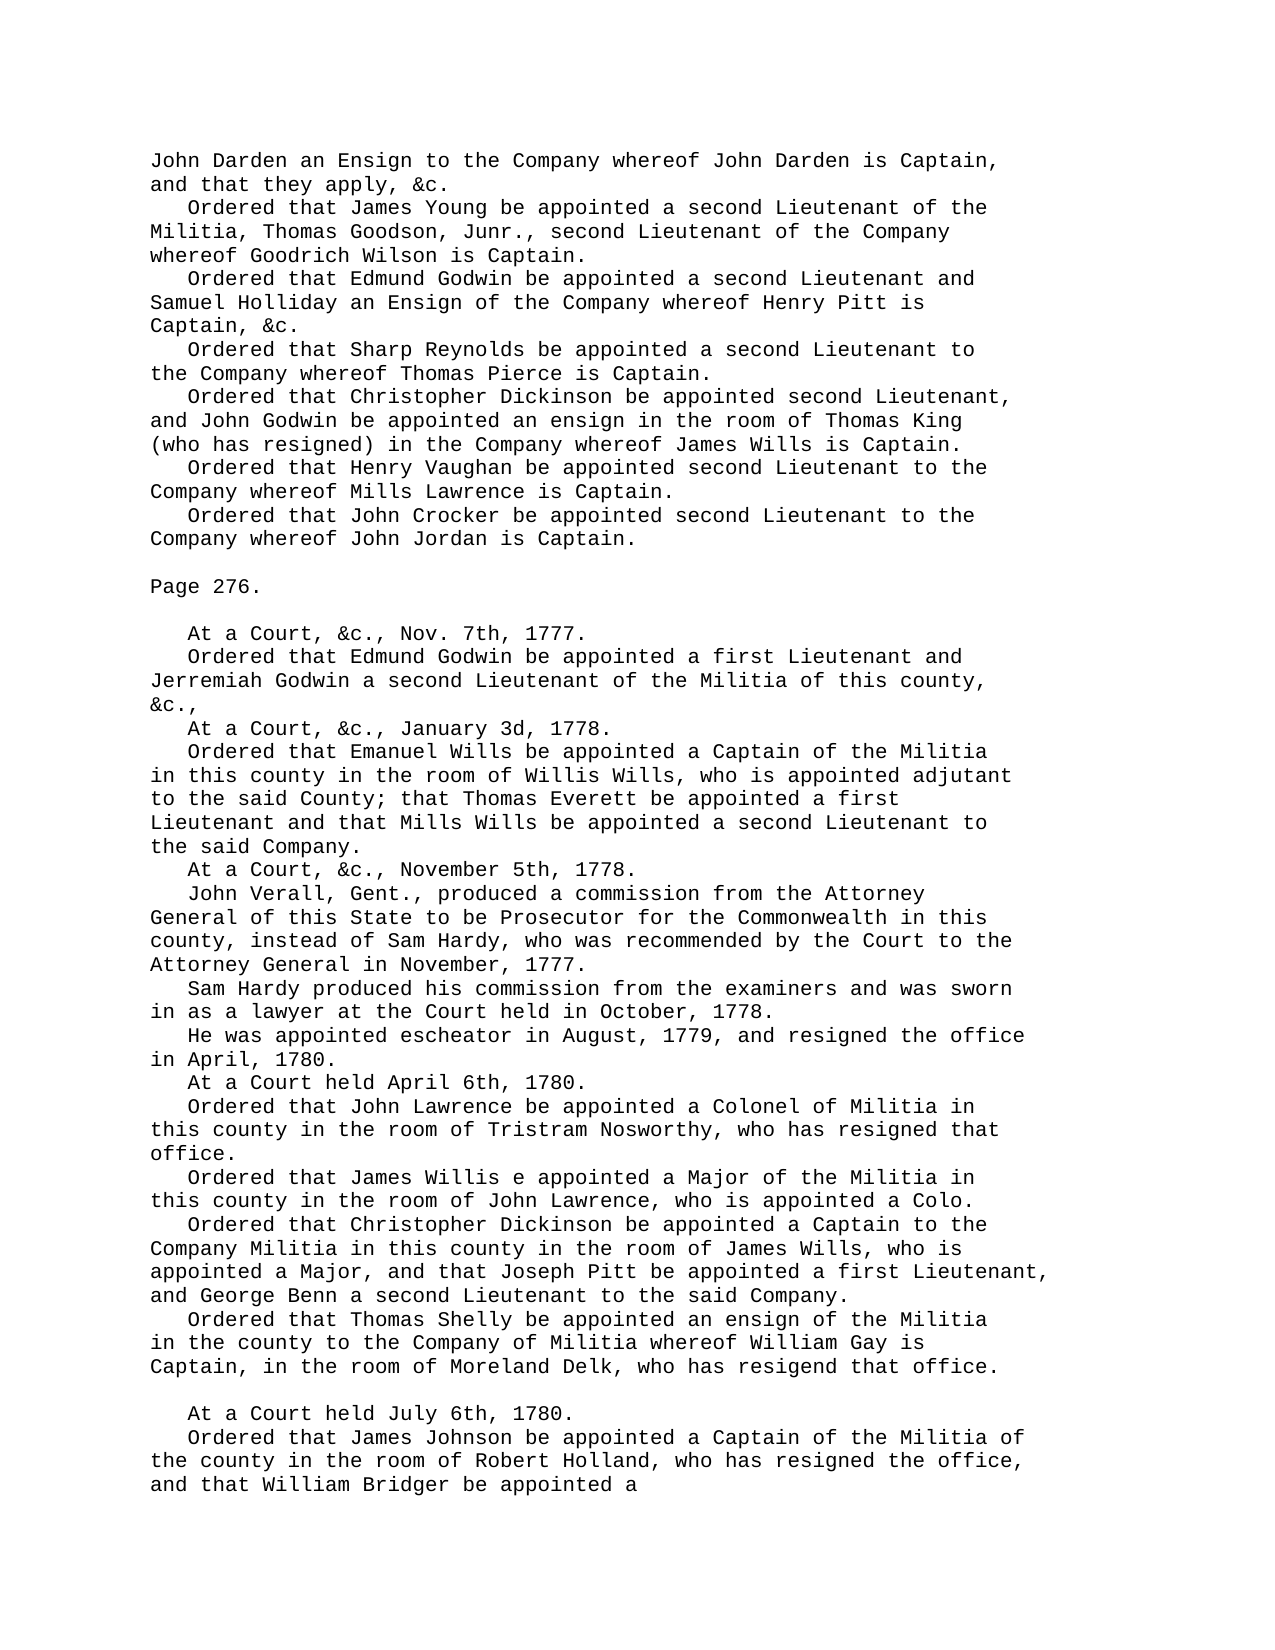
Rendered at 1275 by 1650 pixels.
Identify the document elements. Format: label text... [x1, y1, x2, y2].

text Ordered that Christopher Dickinson be appointed second Lieutenant, [150, 386, 1125, 410]
text to the said County; that Thomas Everett be appointed a first [150, 788, 1125, 812]
text the Company whereof Thomas Pierce is Captain. [150, 363, 1125, 386]
text Captain, in the room of Moreland Delk, who has resigend that office. [150, 1356, 1125, 1379]
text Ordered that Christopher Dickinson be appointed a Captain to the [150, 1214, 1125, 1238]
text appointed a Major, and that Joseph Pitt be appointed a first Lieutenant, [150, 1261, 1125, 1285]
text Company whereof John Jordan is Captain. [150, 528, 1125, 552]
text Attorney General in November, 1777. [150, 954, 1125, 978]
text in as a lawyer at the Court held in October, 1778. [150, 1001, 1125, 1025]
text Jerremiah Godwin a second Lieutenant of the Militia of this county, [150, 670, 1125, 694]
text and that they apply, &c. [150, 174, 1125, 197]
text Lieutenant and that Mills Wills be appointed a second Lieutenant to [150, 812, 1125, 836]
text Ordered that John Lawrence be appointed a Colonel of Militia in [150, 1096, 1125, 1119]
text John Darden an Ensign to the Company whereof John Darden is Captain, [150, 150, 1125, 174]
text Ordered that James Willis e appointed a Major of the Militia in [150, 1167, 1125, 1190]
text office. [150, 1143, 1125, 1167]
text At a Court held July 6th, 1780. [150, 1403, 1125, 1427]
text Sam Hardy produced his commission from the examiners and was sworn [150, 978, 1125, 1001]
text At a Court held April 6th, 1780. [150, 1072, 1125, 1096]
text Company whereof Mills Lawrence is Captain. [150, 481, 1125, 505]
text Ordered that James Young be appointed a second Lieutenant of the [150, 197, 1125, 221]
text Ordered that Edmund Godwin be appointed a second Lieutenant and [150, 268, 1125, 292]
text John Verall, Gent., produced a commission from the Attorney [150, 883, 1125, 907]
text in the county to the Company of Militia whereof William Gay is [150, 1332, 1125, 1356]
text Militia, Thomas Goodson, Junr., second Lieutenant of the Company [150, 221, 1125, 244]
text Ordered that James Johnson be appointed a Captain of the Militia of [150, 1427, 1125, 1451]
text At a Court, &c., November 5th, 1778. [150, 859, 1125, 883]
text and that William Bridger be appointed a [150, 1474, 1125, 1498]
text Ordered that Emanuel Wills be appointed a Captain of the Militia [150, 741, 1125, 765]
text and John Godwin be appointed an ensign in the room of Thomas King [150, 410, 1125, 434]
text Page 276. [150, 576, 1125, 599]
text Ordered that John Crocker be appointed second Lieutenant to the [150, 505, 1125, 528]
text At a Court, &c., January 3d, 1778. [150, 717, 1125, 741]
text Ordered that Sharp Reynolds be appointed a second Lieutenant to [150, 339, 1125, 363]
text in April, 1780. [150, 1048, 1125, 1072]
text and George Benn a second Lieutenant to the said Company. [150, 1285, 1125, 1309]
text the county in the room of Robert Holland, who has resigned the office, [150, 1451, 1125, 1474]
text Ordered that Edmund Godwin be appointed a first Lieutenant and [150, 647, 1125, 670]
text Samuel Holliday an Ensign of the Company whereof Henry Pitt is [150, 292, 1125, 316]
text Ordered that Thomas Shelly be appointed an ensign of the Militia [150, 1309, 1125, 1332]
text &c., [150, 694, 1125, 717]
text county, instead of Sam Hardy, who was recommended by the Court to the [150, 930, 1125, 954]
text this county in the room of John Lawrence, who is appointed a Colo. [150, 1190, 1125, 1214]
text Ordered that Henry Vaughan be appointed second Lieutenant to the [150, 457, 1125, 481]
text He was appointed escheator in August, 1779, and resigned the office [150, 1025, 1125, 1048]
text Company Militia in this county in the room of James Wills, who is [150, 1238, 1125, 1261]
text this county in the room of Tristram Nosworthy, who has resigned that [150, 1119, 1125, 1143]
text in this county in the room of Willis Wills, who is appointed adjutant [150, 765, 1125, 788]
text whereof Goodrich Wilson is Captain. [150, 244, 1125, 268]
text At a Court, &c., Nov. 7th, 1777. [150, 623, 1125, 647]
text the said Company. [150, 836, 1125, 859]
text (who has resigned) in the Company whereof James Wills is Captain. [150, 434, 1125, 457]
text Captain, &c. [150, 316, 1125, 339]
text General of this State to be Prosecutor for the Commonwealth in this [150, 907, 1125, 930]
